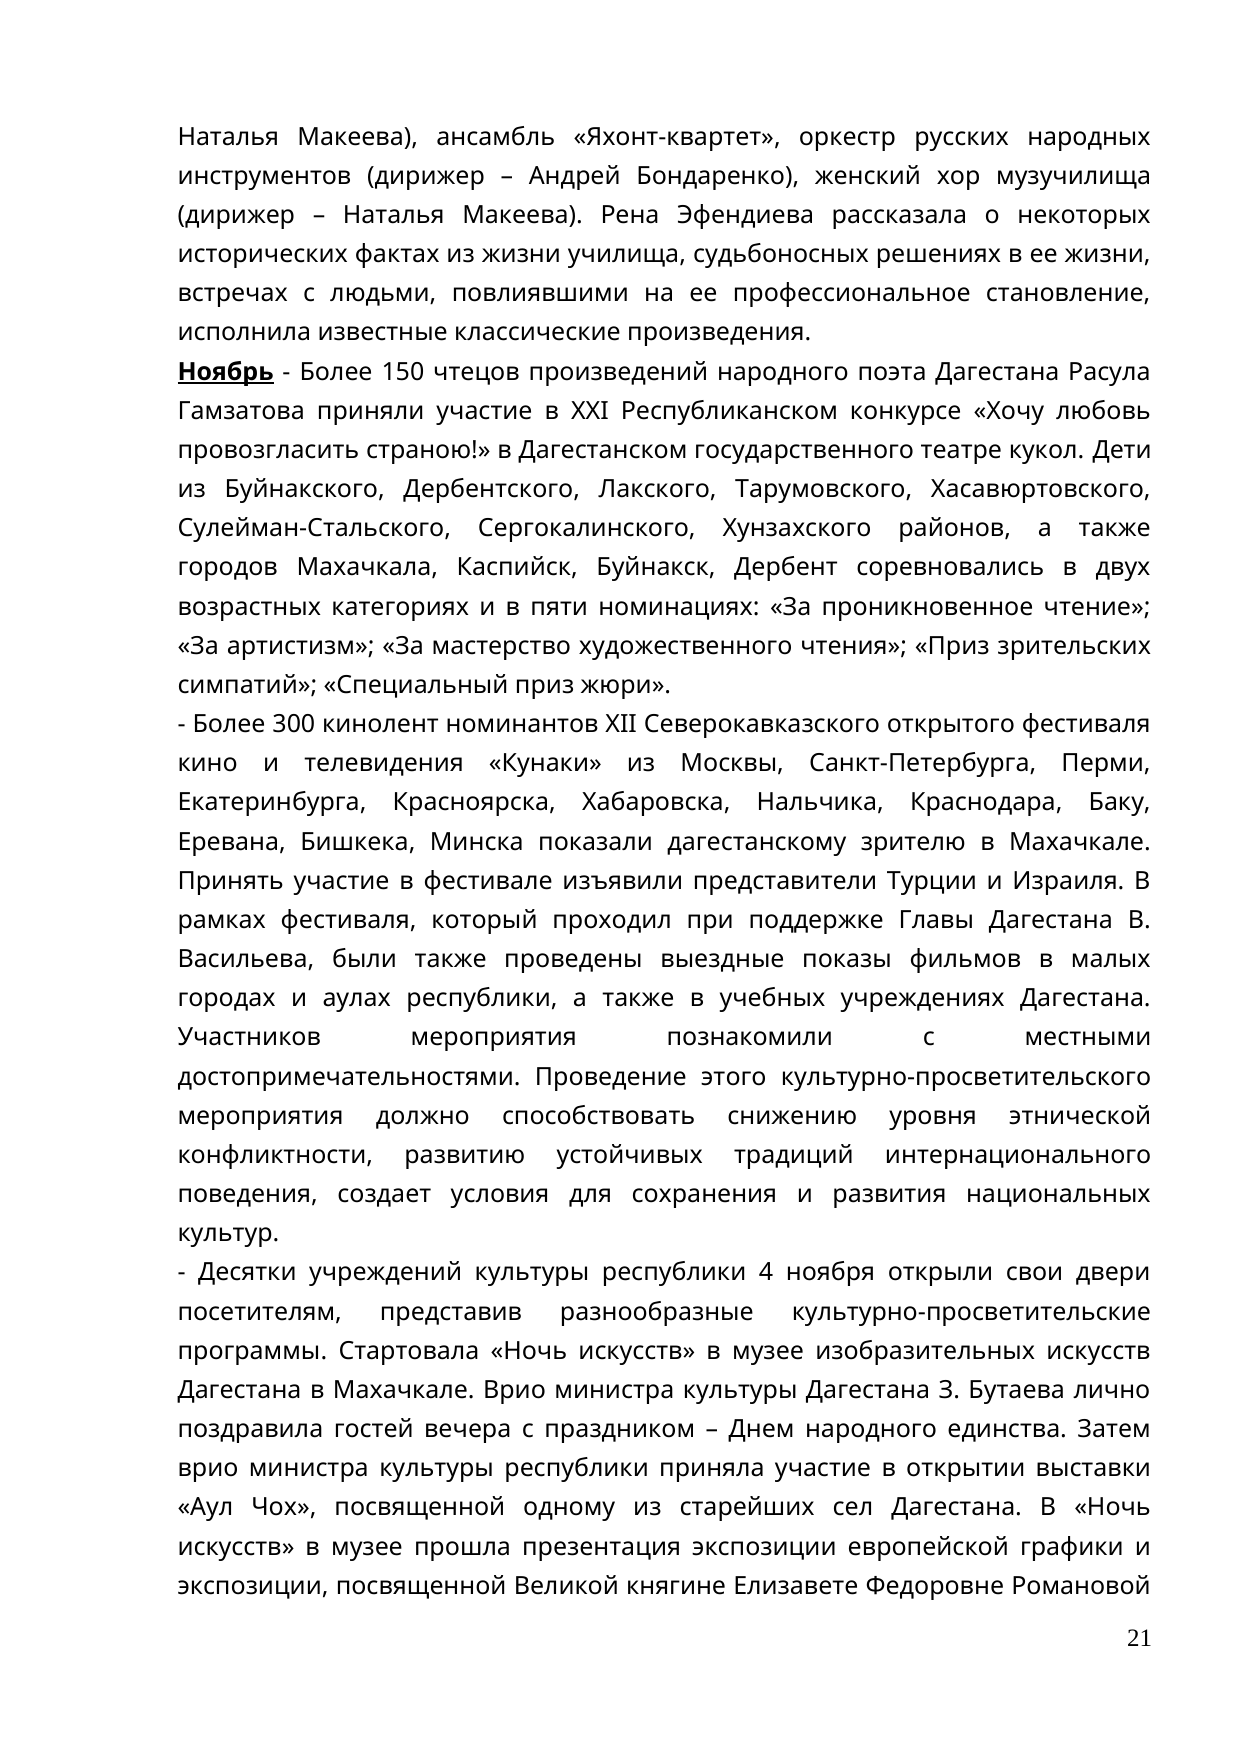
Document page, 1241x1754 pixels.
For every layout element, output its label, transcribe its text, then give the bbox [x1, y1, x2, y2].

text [177, 118, 1152, 348]
text - Более 300 кинолент номинантов XII Северокавказского открытого фестиваля кино и телевидения «Кунаки» из Москвы, Санкт-Петербурга, Перми, Екатеринбурга, Красноярска, Хабаровска, Нальчика, Краснодара, Баку, Еревана, Бишкека, Минска показали дагестанскому зрителю в Махачкале. Принять участие в фестивале изъявили представители Турции и Израиля. В рамках фестиваля, который проходил при поддержке Главы Дагестана В. Васильева, были также проведены выездные показы фильмов в малых городах и аулах республики, а также в учебных учреждениях Дагестана. Участников мероприятия познакомили с местными достопримечательностями. Проведение этого культурно-просветительского мероприятия должно способствовать снижению уровня этнической конфликтности, развитию устойчивых традиций интернационального поведения, создает условия для сохранения и развития национальных культур. [177, 706, 1152, 1249]
text Ноябрь - Более 150 чтецов произведений народного поэта Дагестана Расула Гамзатова приняли участие в XXI Республиканском конкурсе «Хочу любовь провозгласить страною!» в Дагестанском государственного театре кукол. Дети из Буйнакского, Дербентского, Лакского, Тарумовского, Хасавюртовского, Сулейман-Стальского, Сергокалинского, Хунзахского районов, а также городов Махачкала, Каспийск, Буйнакск, Дербент соревновались в двух возрастных категориях и в пяти номинациях: «За проникновенное чтение»; «За артистизм»; «За мастерство художественного чтения»; «Приз зрительских симпатий»; «Специальный приз жюри». [177, 353, 1152, 701]
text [177, 1254, 1152, 1601]
